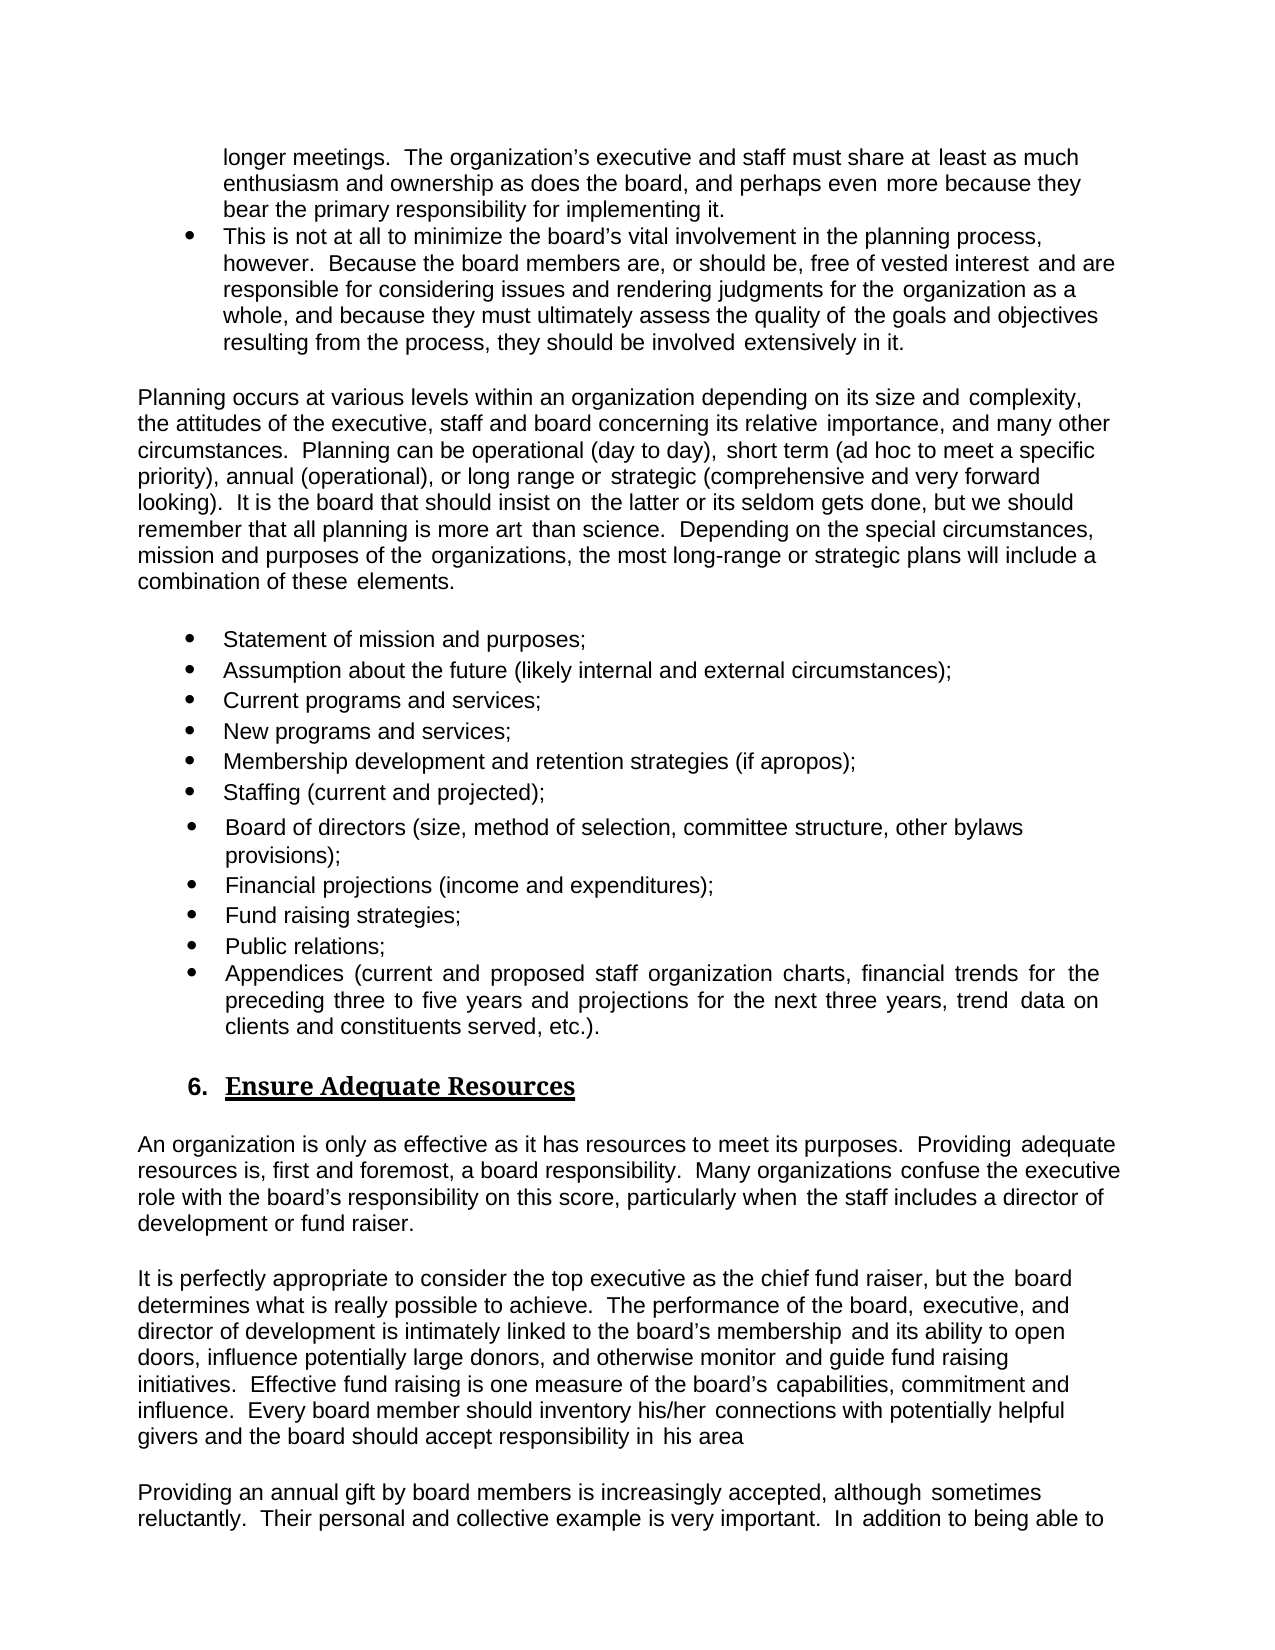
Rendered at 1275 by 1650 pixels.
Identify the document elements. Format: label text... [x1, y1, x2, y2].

text It is perfectly appropriate to consider the top executive as the chief fund raiser, but the board determines what is really possible to achieve. The performance of the board, executive, and director of development is intimately linked to the board’s membership and its ability to open doors, influence potentially large donors, and otherwise monitor and guide fund raising initiatives. Effective fund raising is one measure of the board’s capabilities, commitment and influence. Every board member should inventory his/her connections with potentially helpful givers and the board should accept responsibility in his area [137, 1265, 1111, 1450]
list Staffing (current and projected); [185, 776, 1135, 806]
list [185, 144, 1119, 223]
list Assumption about the future (likely internal and external circumstances); [185, 654, 1135, 684]
text An organization is only as effective as it has resources to meet its purposes. Providing adequate resources is, first and foremost, a board responsibility. Many organizations confuse the executive role with the board’s responsibility on this score, particularly when the staff includes a director of development or fund raiser. [137, 1131, 1121, 1236]
text Planning occurs at various levels within an organization depending on its size and complexity, the attitudes of the executive, staff and board concerning its relative importance, and many other circumstances. Planning can be operational (day to day), short term (ad hoc to meet a specific priority), annual (operational), or long range or strategic (comprehensive and very forward looking). It is the board that should insist on the latter or its seldom gets done, but we should remember that all planning is more art than science. Depending on the special circumstances, mission and purposes of the organizations, the most long-range or strategic plans will include a combination of these elements. [137, 384, 1113, 595]
list Financial projections (income and expenditures); [187, 869, 1135, 900]
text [137, 1478, 1111, 1531]
list Current programs and services; [185, 684, 1135, 715]
list Fund raising strategies; [187, 900, 1135, 930]
list Appendices (current and proposed staff organization charts, financial trends for the preceding three to five years and projections for the next three years, trend data on clients and constituents served, etc.). [187, 961, 1099, 1039]
list New programs and services; [185, 715, 1135, 745]
subtitle Ensure Adequate Resources [187, 1068, 1135, 1102]
list Membership development and retention strategies (if apropos); [185, 745, 1135, 776]
list Public relations; [187, 930, 1135, 961]
list Board of directors (size, method of selection, committee structure, other bylaws provisions); [187, 812, 1101, 869]
list This is not at all to minimize the board’s vital involvement in the planning process, however. Because the board members are, or should be, free of vested interest and are responsible for considering issues and rendering judgments for the organization as a whole, and because they must ultimately assess the quality of the goals and objectives resulting from the process, they should be involved extensively in it. [185, 223, 1123, 355]
list Statement of mission and purposes; [185, 623, 1135, 654]
